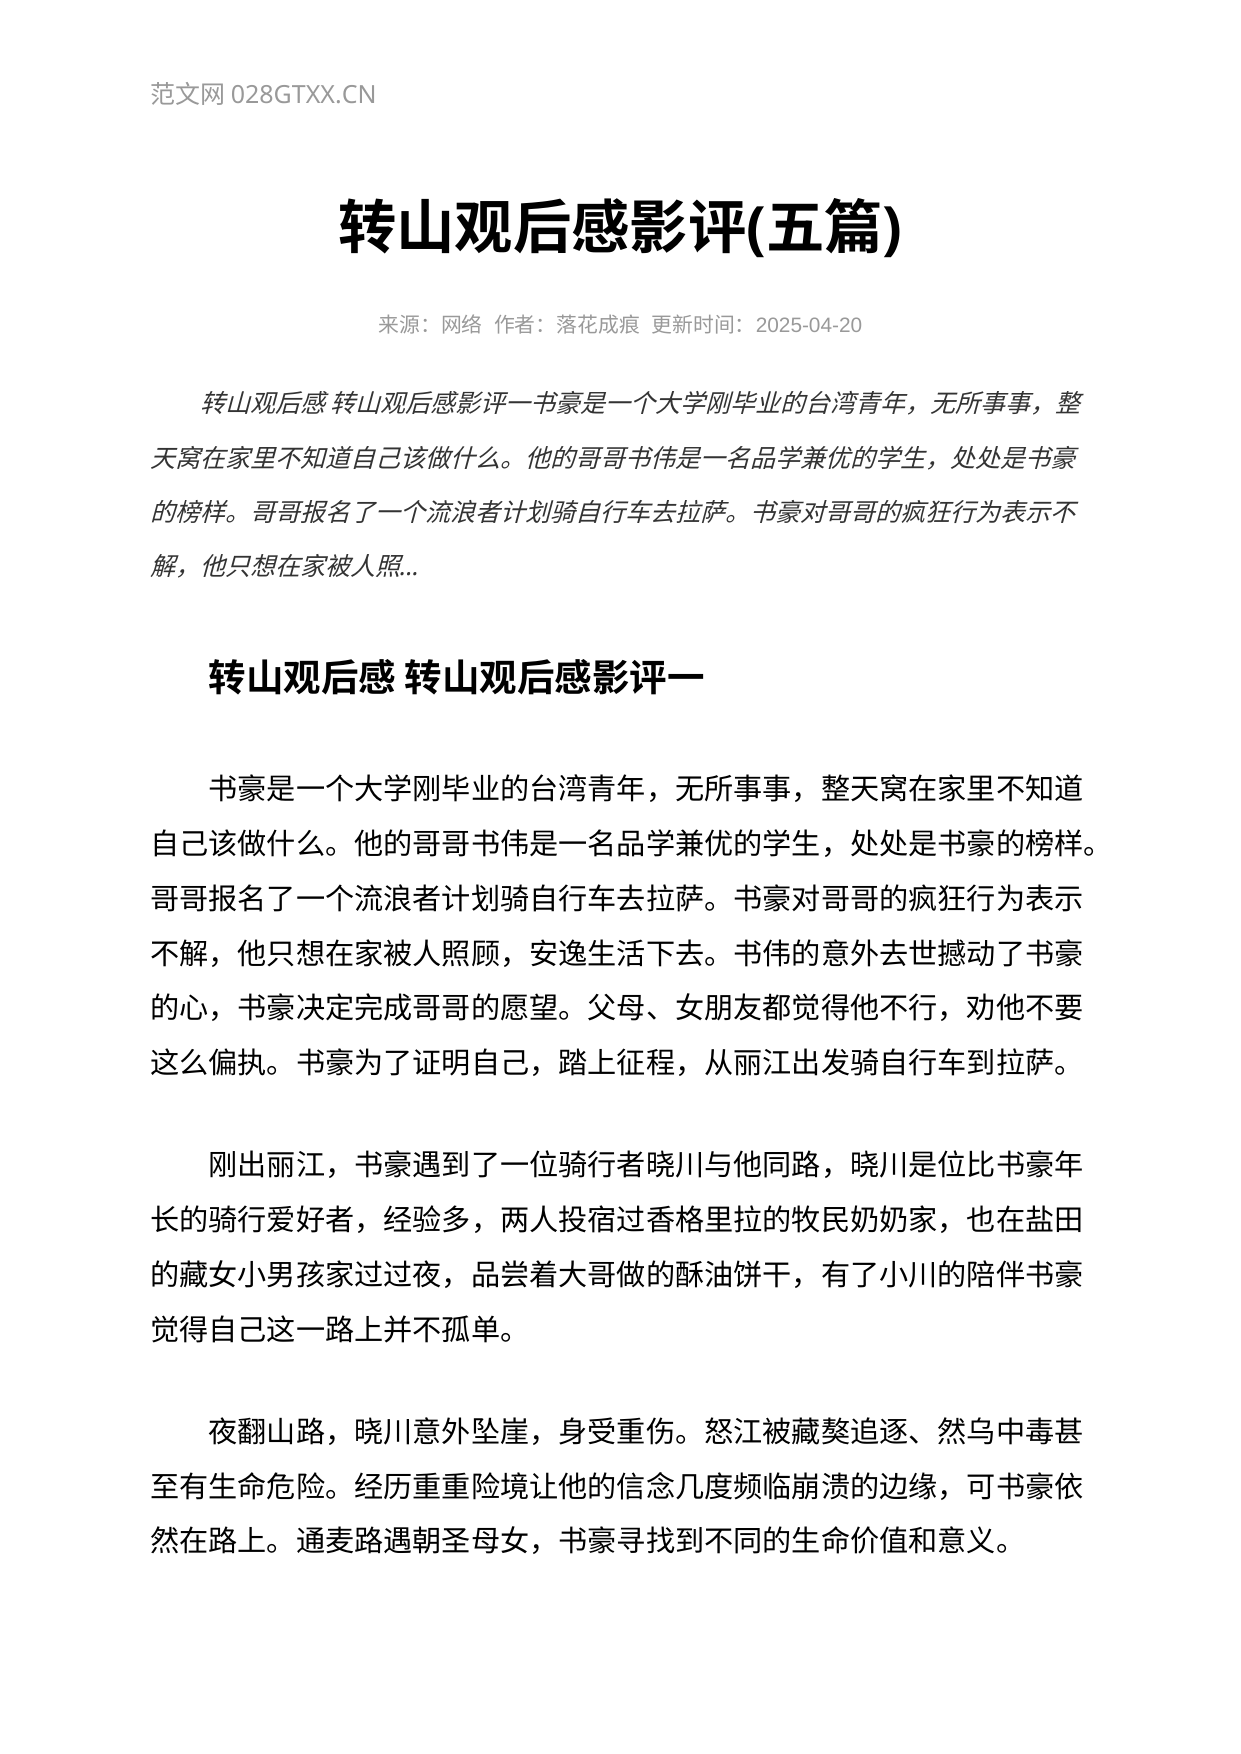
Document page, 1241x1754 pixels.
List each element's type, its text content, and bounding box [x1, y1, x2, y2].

text 夜翻山路，晓川意外坠崖，身受重伤。怒江被藏獒追逐、然乌中毒甚至有生命危险。经历重重险境让他的信念几度频临崩溃的边缘，可书豪依然在路上。通麦路遇朝圣母女，书豪寻找到不同的生命价值和意义。 [150, 1408, 1090, 1560]
text 转山观后感 转山观后感影评一书豪是一个大学刚毕业的台湾青年，无所事事，整天窝在家里不知道自己该做什么。他的哥哥书伟是一名品学兼优的学生，处处是书豪的榜样。哥哥报名了一个流浪者计划骑自行车去拉萨。书豪对哥哥的疯狂行为表示不解，他只想在家被人照... [150, 384, 1090, 583]
text 书豪是一个大学刚毕业的台湾青年，无所事事，整天窝在家里不知道自己该做什么。他的哥哥书伟是一名品学兼优的学生，处处是书豪的榜样。哥哥报名了一个流浪者计划骑自行车去拉萨。书豪对哥哥的疯狂行为表示不解，他只想在家被人照顾，安逸生活下去。书伟的意外去世撼动了书豪的心，书豪决定完成哥哥的愿望。父母、女朋友都觉得他不行，劝他不要这么偏执。书豪为了证明自己，踏上征程，从丽江出发骑自行车到拉萨。 [150, 766, 1090, 1082]
text 来源：网络 作者：落花成痕 更新时间：2025-04-20 [150, 313, 1090, 337]
subtitle 转山观后感影评(五篇) [150, 181, 1090, 266]
text 刚出丽江，书豪遇到了一位骑行者晓川与他同路，晓川是位比书豪年长的骑行爱好者，经验多，两人投宿过香格里拉的牧民奶奶家，也在盐田的藏女小男孩家过过夜，品尝着大哥做的酥油饼干，有了小川的陪伴书豪觉得自己这一路上并不孤单。 [150, 1142, 1090, 1349]
text 转山观后感 转山观后感影评一 [150, 648, 1090, 702]
